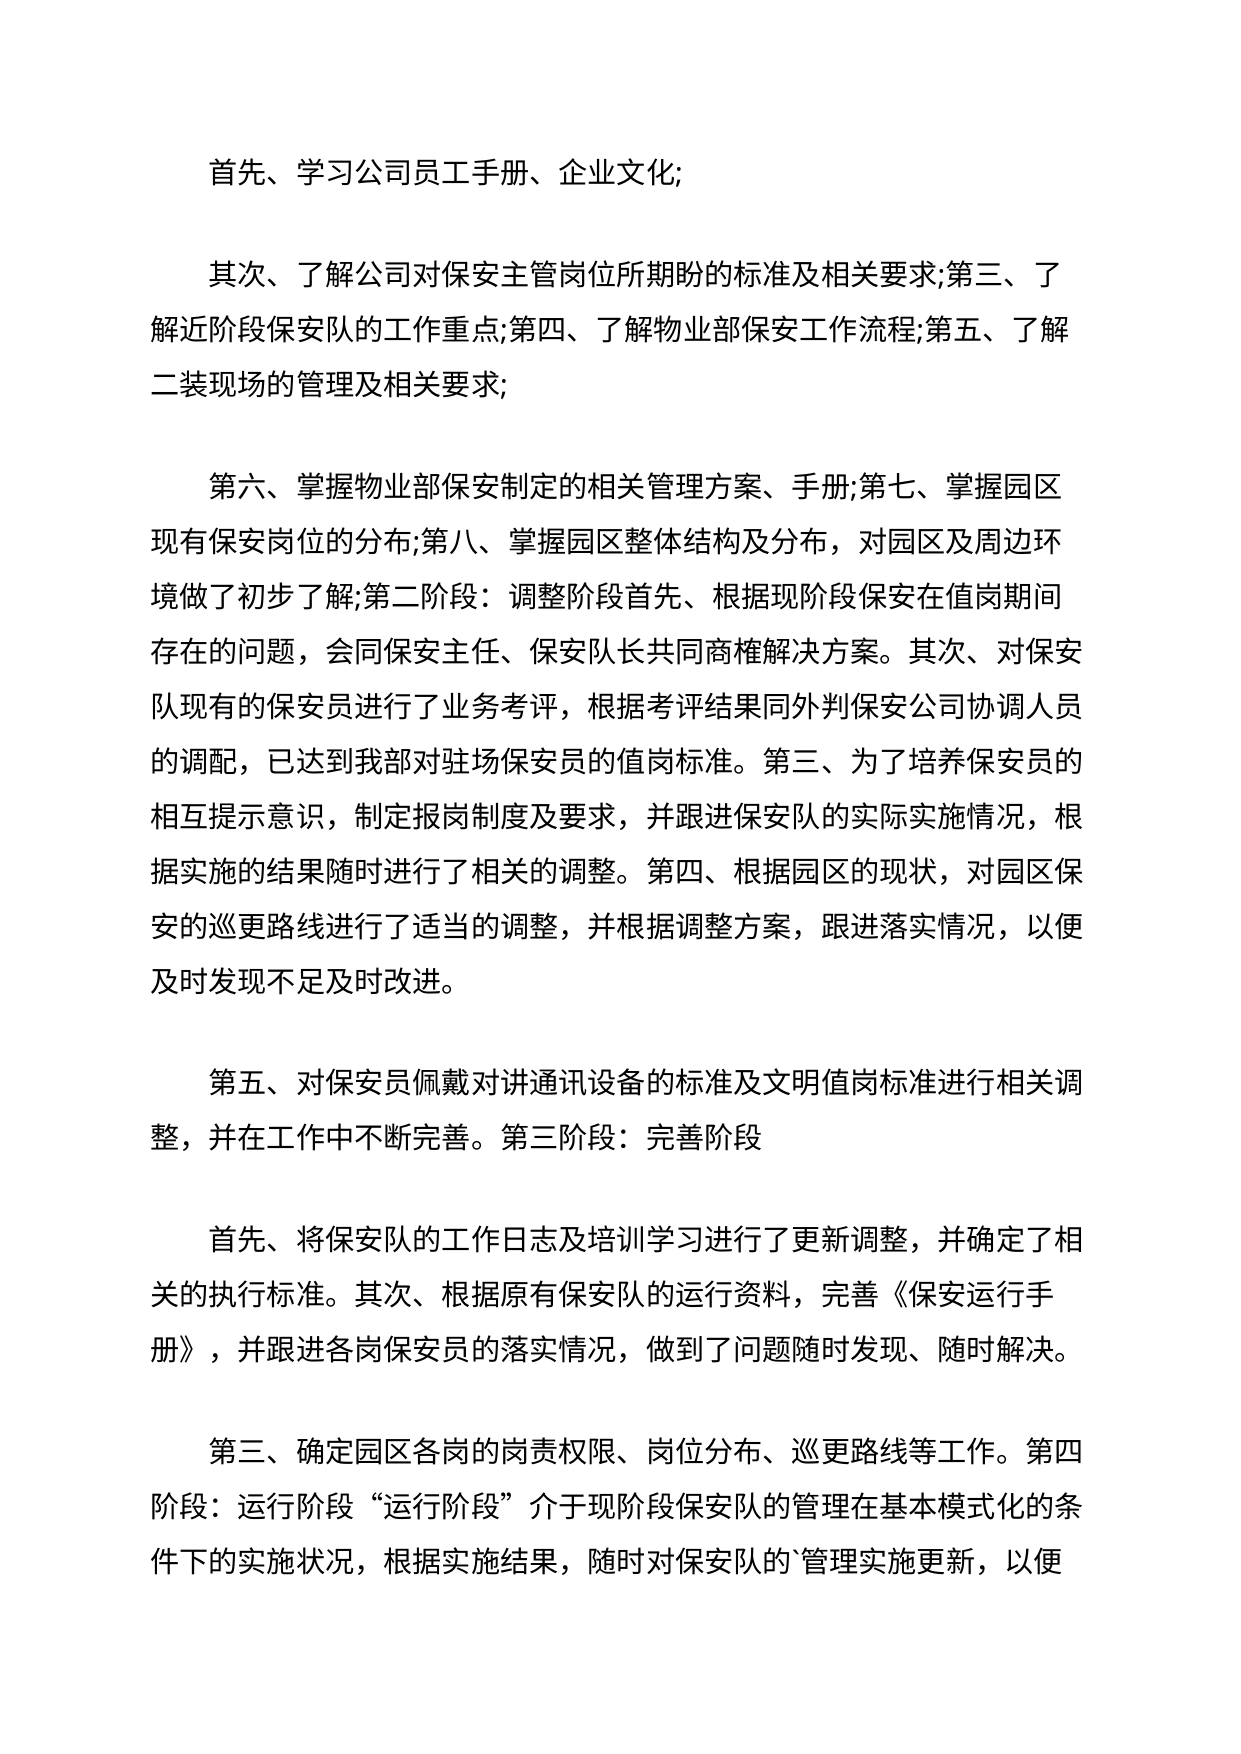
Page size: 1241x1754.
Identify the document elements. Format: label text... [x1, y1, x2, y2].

text 首先、将保安队的工作日志及培训学习进行了更新调整，并确定了相关的执行标准。其次、根据原有保安队的运行资料，完善《保安运行手册》，并跟进各岗保安员的落实情况，做到了问题随时发现、随时解决。 [150, 1217, 1090, 1369]
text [150, 1428, 1090, 1581]
text 其次、了解公司对保安主管岗位所期盼的标准及相关要求;第三、了解近阶段保安队的工作重点;第四、了解物业部保安工作流程;第五、了解二装现场的管理及相关要求; [150, 252, 1090, 404]
text 第六、掌握物业部保安制定的相关管理方案、手册;第七、掌握园区现有保安岗位的分布;第八、掌握园区整体结构及分布，对园区及周边环境做了初步了解;第二阶段：调整阶段首先、根据现阶段保安在值岗期间存在的问题，会同保安主任、保安队长共同商榷解决方案。其次、对保安队现有的保安员进行了业务考评，根据考评结果同外判保安公司协调人员的调配，已达到我部对驻场保安员的值岗标准。第三、为了培养保安员的相互提示意识，制定报岗制度及要求，并跟进保安队的实际实施情况，根据实施的结果随时进行了相关的调整。第四、根据园区的现状，对园区保安的巡更路线进行了适当的调整，并根据调整方案，跟进落实情况，以便及时发现不足及时改进。 [150, 464, 1090, 1001]
text 第五、对保安员佩戴对讲通讯设备的标准及文明值岗标准进行相关调整，并在工作中不断完善。第三阶段：完善阶段 [150, 1060, 1090, 1157]
text 首先、学习公司员工手册、企业文化; [150, 150, 1090, 192]
